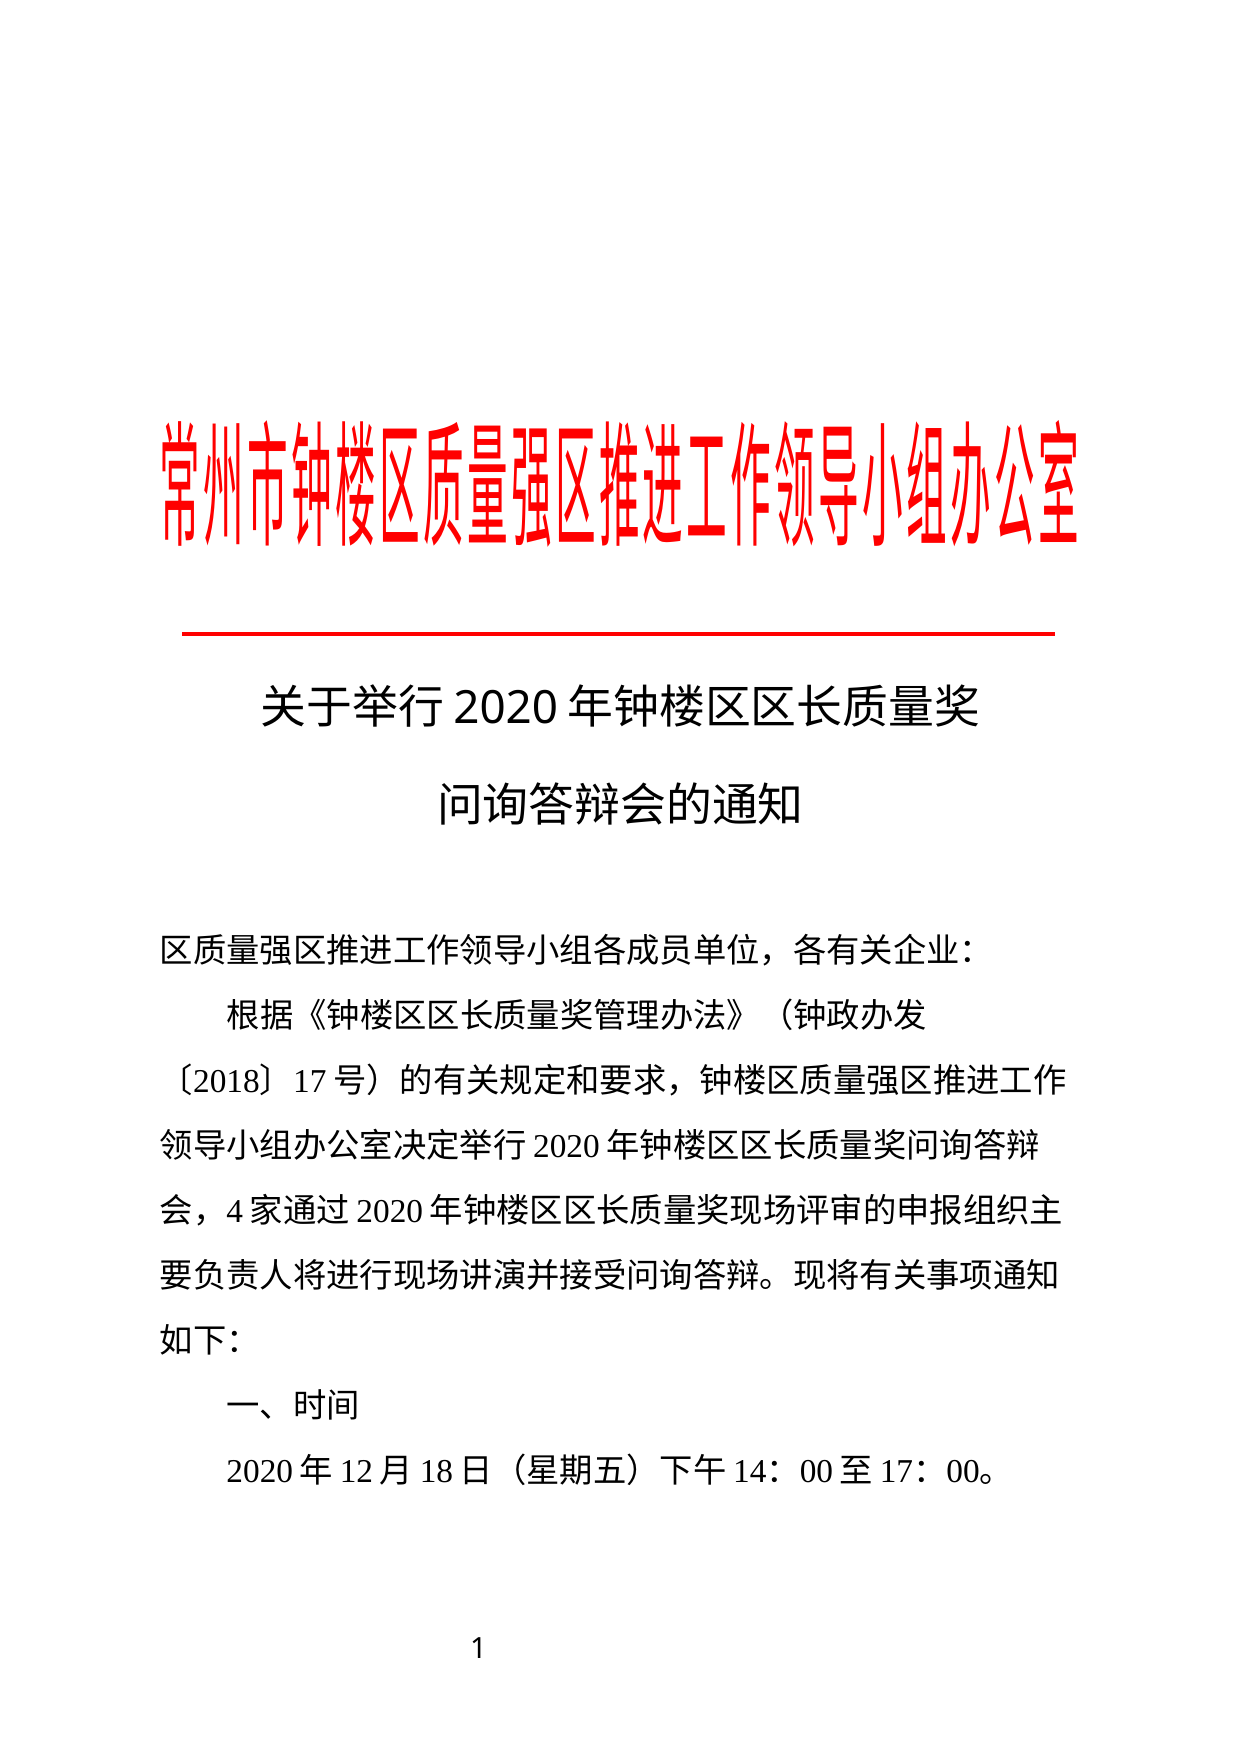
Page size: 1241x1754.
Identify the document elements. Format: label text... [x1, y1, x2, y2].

text 常州市钟楼区质量强区推进工作领导小组办公室 [159, 363, 1081, 590]
text 关于举行2020年钟楼区区长质量奖 [159, 655, 1081, 753]
text 一、时间 [226, 1370, 1081, 1435]
text 2020年12月18日（星期五）下午14：00至17：00。 [159, 1435, 1081, 1500]
text 根据《钟楼区区长质量奖管理办法》（钟政办发〔2018〕17号）的有关规定和要求，钟楼区质量强区推进工作领导小组办公室决定举行2020年钟楼区区长质量奖问询答辩会，4家通过2020年钟楼区区长质量奖现场评审的申报组织主要负责人将进行现场讲演并接受问询答辩。现将有关事项通知如下： [159, 980, 1081, 1370]
text 问询答辩会的通知 [159, 753, 1081, 850]
text 区质量强区推进工作领导小组各成员单位，各有关企业： [159, 915, 1081, 980]
